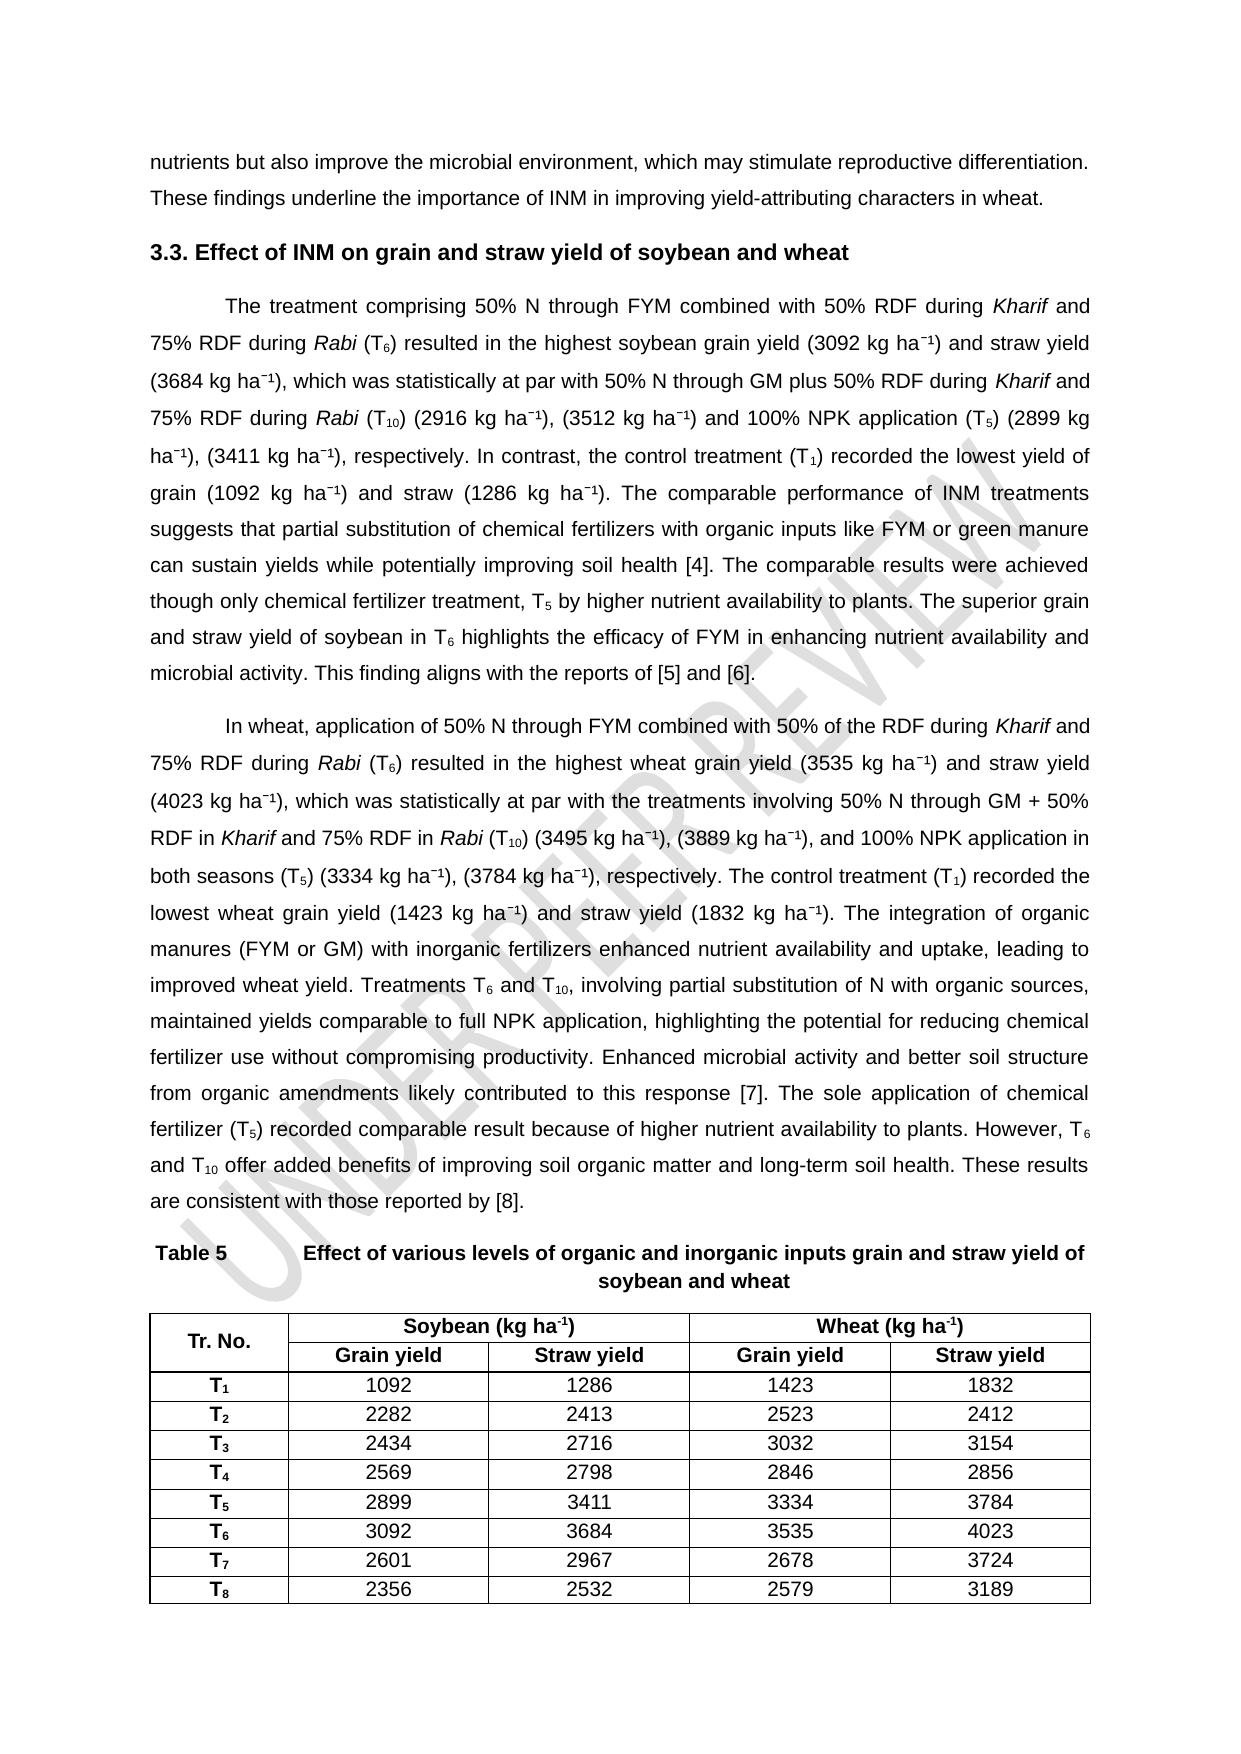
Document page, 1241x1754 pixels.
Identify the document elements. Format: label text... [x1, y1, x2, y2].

table_cell 2434 [289, 1431, 488, 1459]
text Table 5 Effect of various levels of organic and inorganic inputs grain and straw yield of soybean and wheat [150, 1241, 1090, 1293]
table_cell Grain yield [690, 1343, 890, 1371]
table_cell 3411 [489, 1490, 689, 1518]
table_cell 3535 [690, 1519, 890, 1547]
table_cell 3784 [891, 1490, 1090, 1518]
table_cell 2846 [690, 1460, 890, 1488]
text 3.3. Effect of INM on grain and straw yield of soybean and wheat [150, 238, 1090, 265]
table_cell 2413 [489, 1402, 689, 1430]
table_cell 3724 [891, 1548, 1090, 1576]
table_cell Grain yield [289, 1343, 488, 1371]
table_cell T6 [151, 1519, 288, 1547]
table_header Soybean (kg ha-1) [289, 1314, 689, 1342]
table_cell 1092 [289, 1373, 488, 1401]
table_cell 2856 [891, 1460, 1090, 1488]
table_cell 2678 [690, 1548, 890, 1576]
table_cell 2967 [489, 1548, 689, 1576]
table_cell T3 [151, 1431, 288, 1459]
table_cell 2282 [289, 1402, 488, 1430]
table_cell 2798 [489, 1460, 689, 1488]
table_cell 1832 [891, 1373, 1090, 1401]
table_cell 1423 [690, 1373, 890, 1401]
table_cell 2356 [289, 1577, 488, 1603]
table_cell T1 [151, 1373, 288, 1401]
table_cell T4 [151, 1460, 288, 1488]
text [150, 150, 1090, 210]
table_cell 2899 [289, 1490, 488, 1518]
table_cell 3092 [289, 1519, 488, 1547]
table_cell T7 [151, 1548, 288, 1576]
table_cell 3032 [690, 1431, 890, 1459]
table_cell 3154 [891, 1431, 1090, 1459]
table_cell 2412 [891, 1402, 1090, 1430]
table_cell 3189 [891, 1577, 1090, 1603]
table_cell 2532 [489, 1577, 689, 1603]
table_cell 2716 [489, 1431, 689, 1459]
table_cell 3334 [690, 1490, 890, 1518]
table_cell 4023 [891, 1519, 1090, 1547]
table_cell 2569 [289, 1460, 488, 1488]
table_header Tr. No. [151, 1314, 288, 1371]
table_cell Straw yield [891, 1343, 1090, 1371]
table_header Wheat (kg ha-1) [690, 1314, 1090, 1342]
table_cell Straw yield [489, 1343, 689, 1371]
table_cell 1286 [489, 1373, 689, 1401]
text The treatment comprising 50% N through FYM combined with 50% RDF during Kharif and 75% RDF during Rabi (T6) resulted in the highest soybean grain yield (3092 kg ha⁻¹) and straw yield (3684 kg ha⁻¹), which was statistically at par with 50% N through GM plus 50% RDF during Kharif and 75% RDF during Rabi (T10) (2916 kg ha⁻¹), (3512 kg ha⁻¹) and 100% NPK application (T5) (2899 kg ha⁻¹), (3411 kg ha⁻¹), respectively. In contrast, the control treatment (T1) recorded the lowest yield of grain (1092 kg ha⁻¹) and straw (1286 kg ha⁻¹). The comparable performance of INM treatments suggests that partial substitution of chemical fertilizers with organic inputs like FYM or green manure can sustain yields while potentially improving soil health [4]. The comparable results were achieved though only chemical fertilizer treatment, T5 by higher nutrient availability to plants. The superior grain and straw yield of soybean in T6 highlights the efficacy of FYM in enhancing nutrient availability and microbial activity. This finding aligns with the reports of [5] and [6]. [150, 294, 1090, 685]
text In wheat, application of 50% N through FYM combined with 50% of the RDF during Kharif and 75% RDF during Rabi (T6) resulted in the highest wheat grain yield (3535 kg ha⁻¹) and straw yield (4023 kg ha⁻¹), which was statistically at par with the treatments involving 50% N through GM + 50% RDF in Kharif and 75% RDF in Rabi (T10) (3495 kg ha⁻¹), (3889 kg ha⁻¹), and 100% NPK application in both seasons (T5) (3334 kg ha⁻¹), (3784 kg ha⁻¹), respectively. The control treatment (T1) recorded the lowest wheat grain yield (1423 kg ha⁻¹) and straw yield (1832 kg ha⁻¹). The integration of organic manures (FYM or GM) with inorganic fertilizers enhanced nutrient availability and uptake, leading to improved wheat yield. Treatments T6 and T10, involving partial substitution of N with organic sources, maintained yields comparable to full NPK application, highlighting the potential for reducing chemical fertilizer use without compromising productivity. Enhanced microbial activity and better soil structure from organic amendments likely contributed to this response [7]. The sole application of chemical fertilizer (T5) recorded comparable result because of higher nutrient availability to plants. However, T6 and T10 offer added benefits of improving soil organic matter and long-term soil health. These results are consistent with those reported by [8]. [150, 713, 1090, 1212]
table_cell 2601 [289, 1548, 488, 1576]
table_cell 2579 [690, 1577, 890, 1603]
table_cell 3684 [489, 1519, 689, 1547]
table_cell 2523 [690, 1402, 890, 1430]
table_cell T8 [151, 1577, 288, 1603]
table_cell T5 [151, 1490, 288, 1518]
table_cell T2 [151, 1402, 288, 1430]
